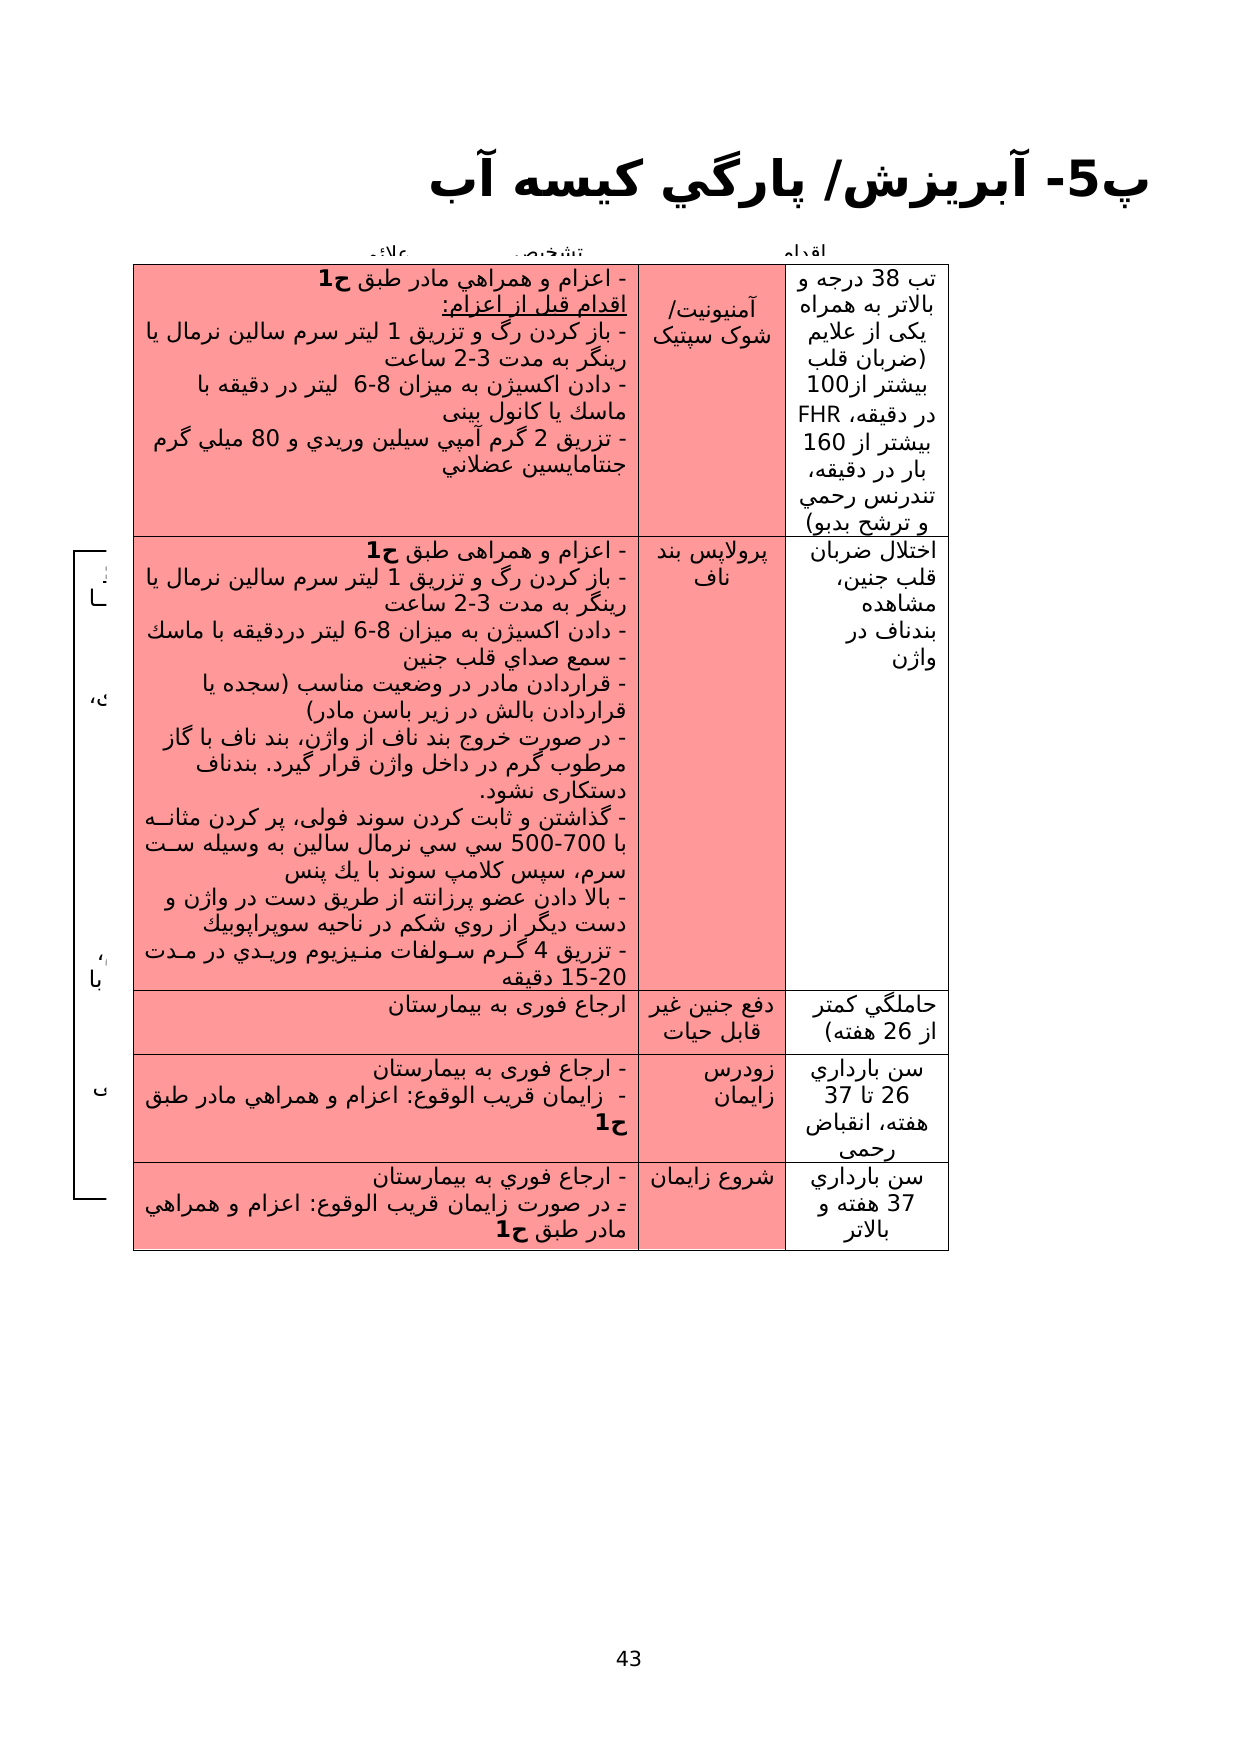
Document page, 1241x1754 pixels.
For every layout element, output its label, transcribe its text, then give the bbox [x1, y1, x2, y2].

text پ5- آبريزش/ پارگي كيسه آب [106, 150, 1152, 208]
